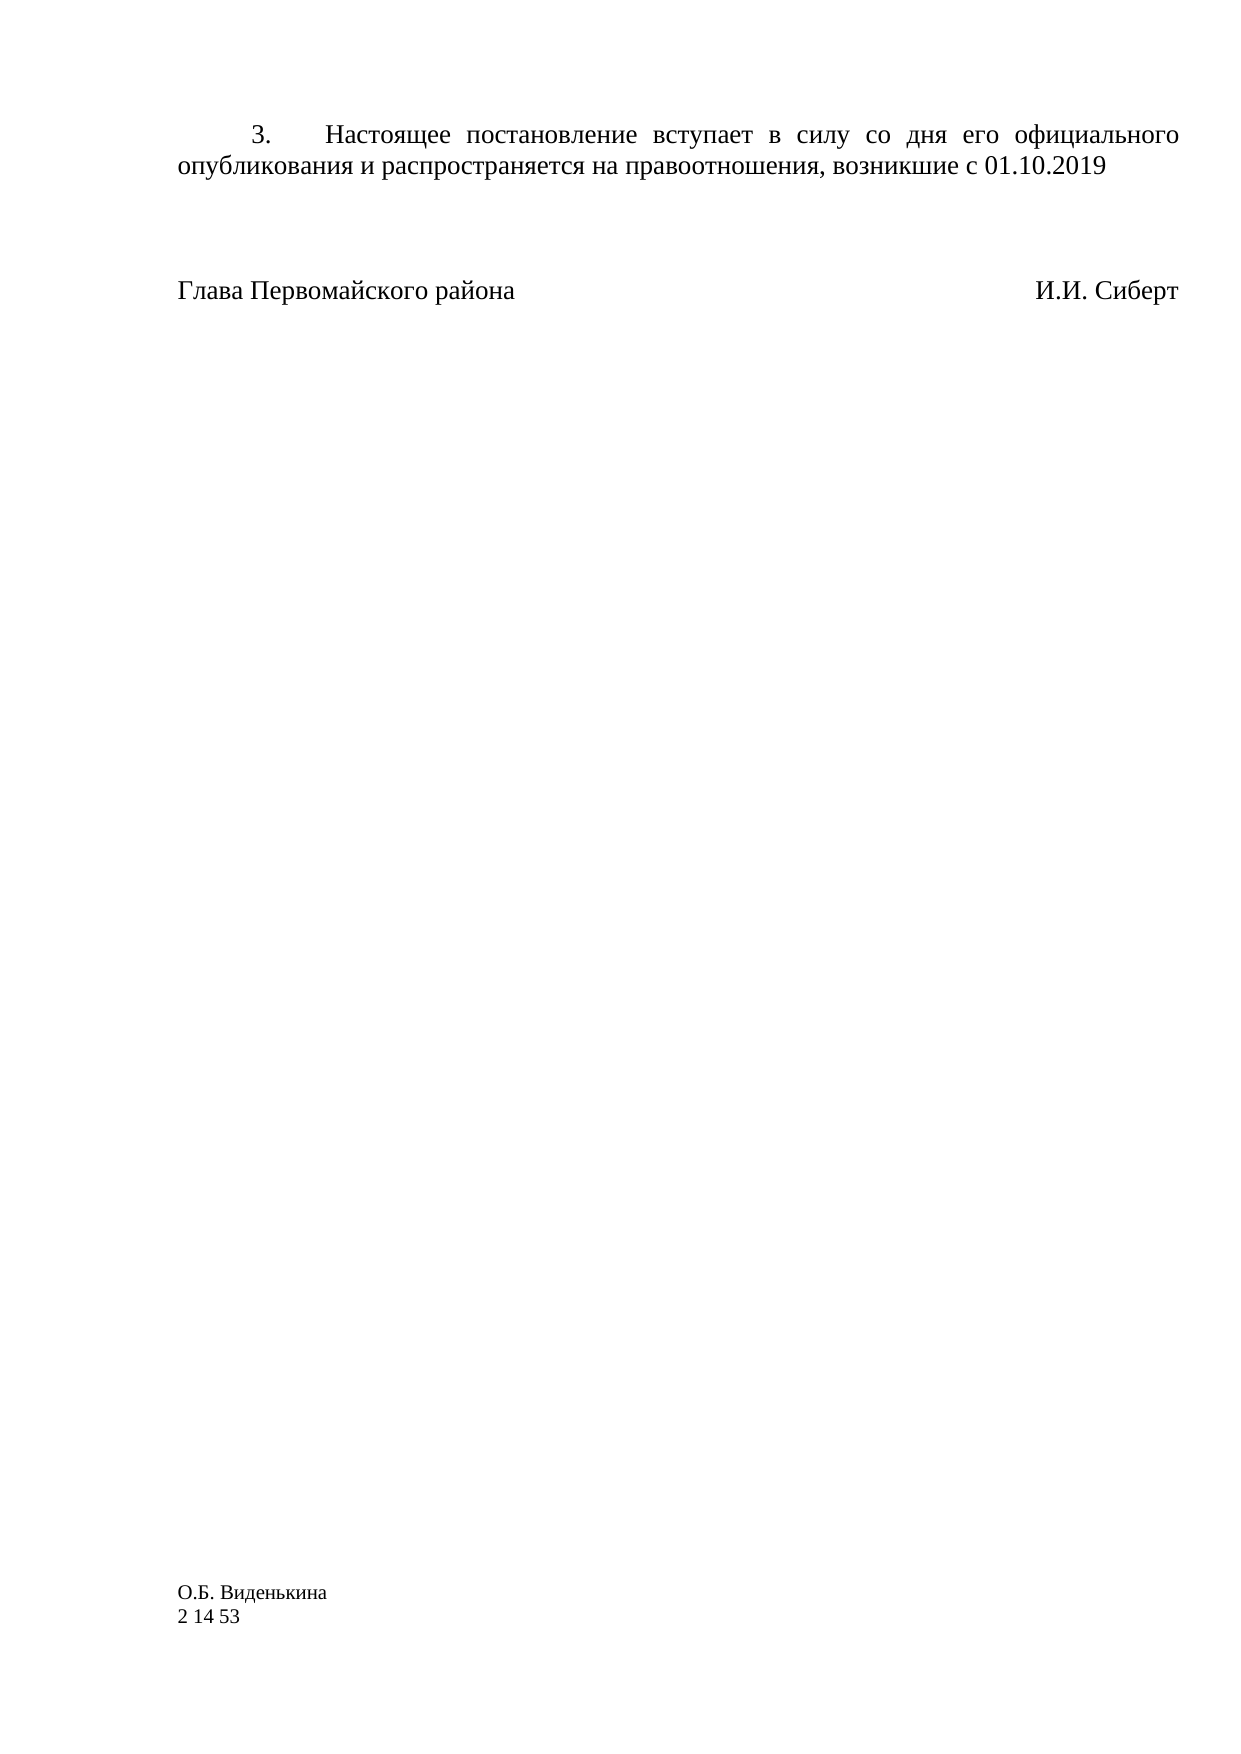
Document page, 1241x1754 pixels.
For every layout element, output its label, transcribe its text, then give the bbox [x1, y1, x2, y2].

list Настоящее постановление вступает в силу со дня его официального опубликования и распространяется на правоотношения, возникшие с 01.10.2019 [177, 118, 1181, 180]
text 2 14 53 [177, 1604, 1181, 1628]
text Глава Первомайского района И.И. Сиберт [177, 274, 1181, 305]
text О.Б. Виденькина [177, 1580, 1181, 1604]
